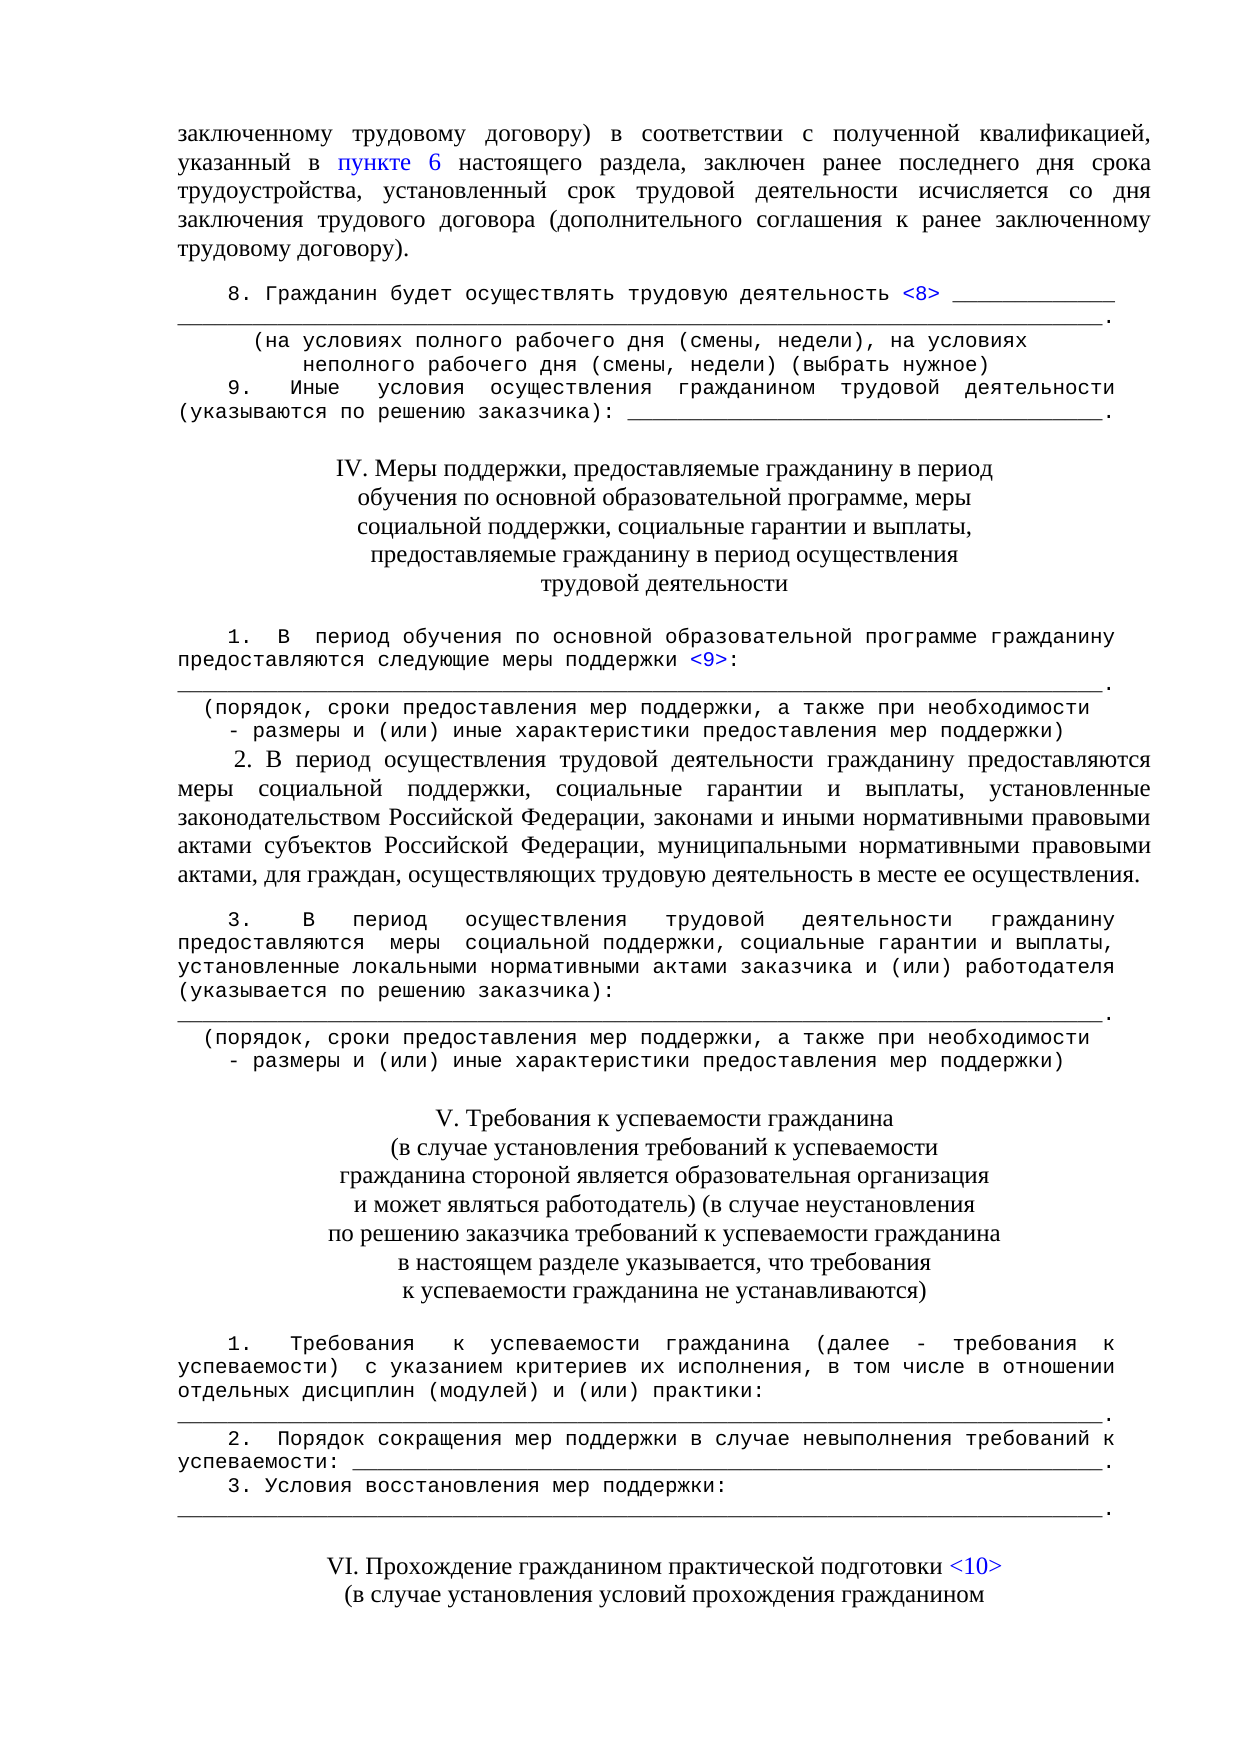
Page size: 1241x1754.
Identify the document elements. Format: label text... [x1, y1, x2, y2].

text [177, 118, 1152, 262]
text __________________________________________________________________________. [177, 1498, 1152, 1522]
text (в случае установления условий прохождения гражданином [177, 1579, 1152, 1608]
text V. Требования к успеваемости гражданина [177, 1103, 1152, 1132]
text в настоящем разделе указывается, что требования [177, 1247, 1152, 1275]
text - размеры и (или) иные характеристики предоставления мер поддержки) [177, 720, 1152, 744]
text предоставляются следующие меры поддержки <9>: [177, 649, 1152, 673]
text отдельных дисциплин (модулей) и (или) практики: [177, 1380, 1152, 1404]
text установленные локальными нормативными актами заказчика и (или) работодателя [177, 956, 1152, 979]
text предоставляемые гражданину в период осуществления [177, 539, 1152, 568]
text неполного рабочего дня (смены, недели) (выбрать нужное) [177, 354, 1152, 377]
text 1. В период обучения по основной образовательной программе гражданину [177, 626, 1152, 649]
text 2. Порядок сокращения мер поддержки в случае невыполнения требований к [177, 1427, 1152, 1451]
text обучения по основной образовательной программе, меры [177, 482, 1152, 511]
text 2. В период осуществления трудовой деятельности гражданину предоставляются меры социальной поддержки, социальные гарантии и выплаты, установленные законодательством Российской Федерации, законами и иными нормативными правовыми актами субъектов Российской Федерации, муниципальными нормативными правовыми актами, для граждан, осуществляющих трудовую деятельность в месте ее осуществления. [177, 744, 1152, 888]
text трудовой деятельности [177, 568, 1152, 597]
text __________________________________________________________________________. [177, 1003, 1152, 1027]
text IV. Меры поддержки, предоставляемые гражданину в период [177, 453, 1152, 482]
text 1. Требования к успеваемости гражданина (далее - требования к [177, 1333, 1152, 1357]
text - размеры и (или) иные характеристики предоставления мер поддержки) [177, 1051, 1152, 1074]
text (указываются по решению заказчика): ______________________________________. [177, 401, 1152, 424]
text 9. Иные условия осуществления гражданином трудовой деятельности [177, 377, 1152, 401]
text 3. Условия восстановления мер поддержки: [177, 1475, 1152, 1498]
text успеваемости: ____________________________________________________________. [177, 1451, 1152, 1475]
text (порядок, сроки предоставления мер поддержки, а также при необходимости [177, 1027, 1152, 1051]
text (в случае установления требований к успеваемости [177, 1132, 1152, 1160]
text по решению заказчика требований к успеваемости гражданина [177, 1218, 1152, 1247]
text предоставляются меры социальной поддержки, социальные гарантии и выплаты, [177, 932, 1152, 956]
text 8. Гражданин будет осуществлять трудовую деятельность <8> _____________ [177, 283, 1152, 306]
text (порядок, сроки предоставления мер поддержки, а также при необходимости [177, 697, 1152, 720]
text и может являться работодатель) (в случае неустановления [177, 1189, 1152, 1218]
text гражданина стороной является образовательная организация [177, 1160, 1152, 1189]
text успеваемости) с указанием критериев их исполнения, в том числе в отношении [177, 1357, 1152, 1380]
text 3. В период осуществления трудовой деятельности гражданину [177, 909, 1152, 932]
text (на условиях полного рабочего дня (смены, недели), на условиях [177, 330, 1152, 354]
text __________________________________________________________________________. [177, 1404, 1152, 1427]
text __________________________________________________________________________. [177, 673, 1152, 697]
text VI. Прохождение гражданином практической подготовки <10> [177, 1551, 1152, 1579]
text социальной поддержки, социальные гарантии и выплаты, [177, 511, 1152, 539]
text к успеваемости гражданина не устанавливаются) [177, 1275, 1152, 1304]
text (указывается по решению заказчика): [177, 979, 1152, 1003]
text __________________________________________________________________________. [177, 306, 1152, 330]
